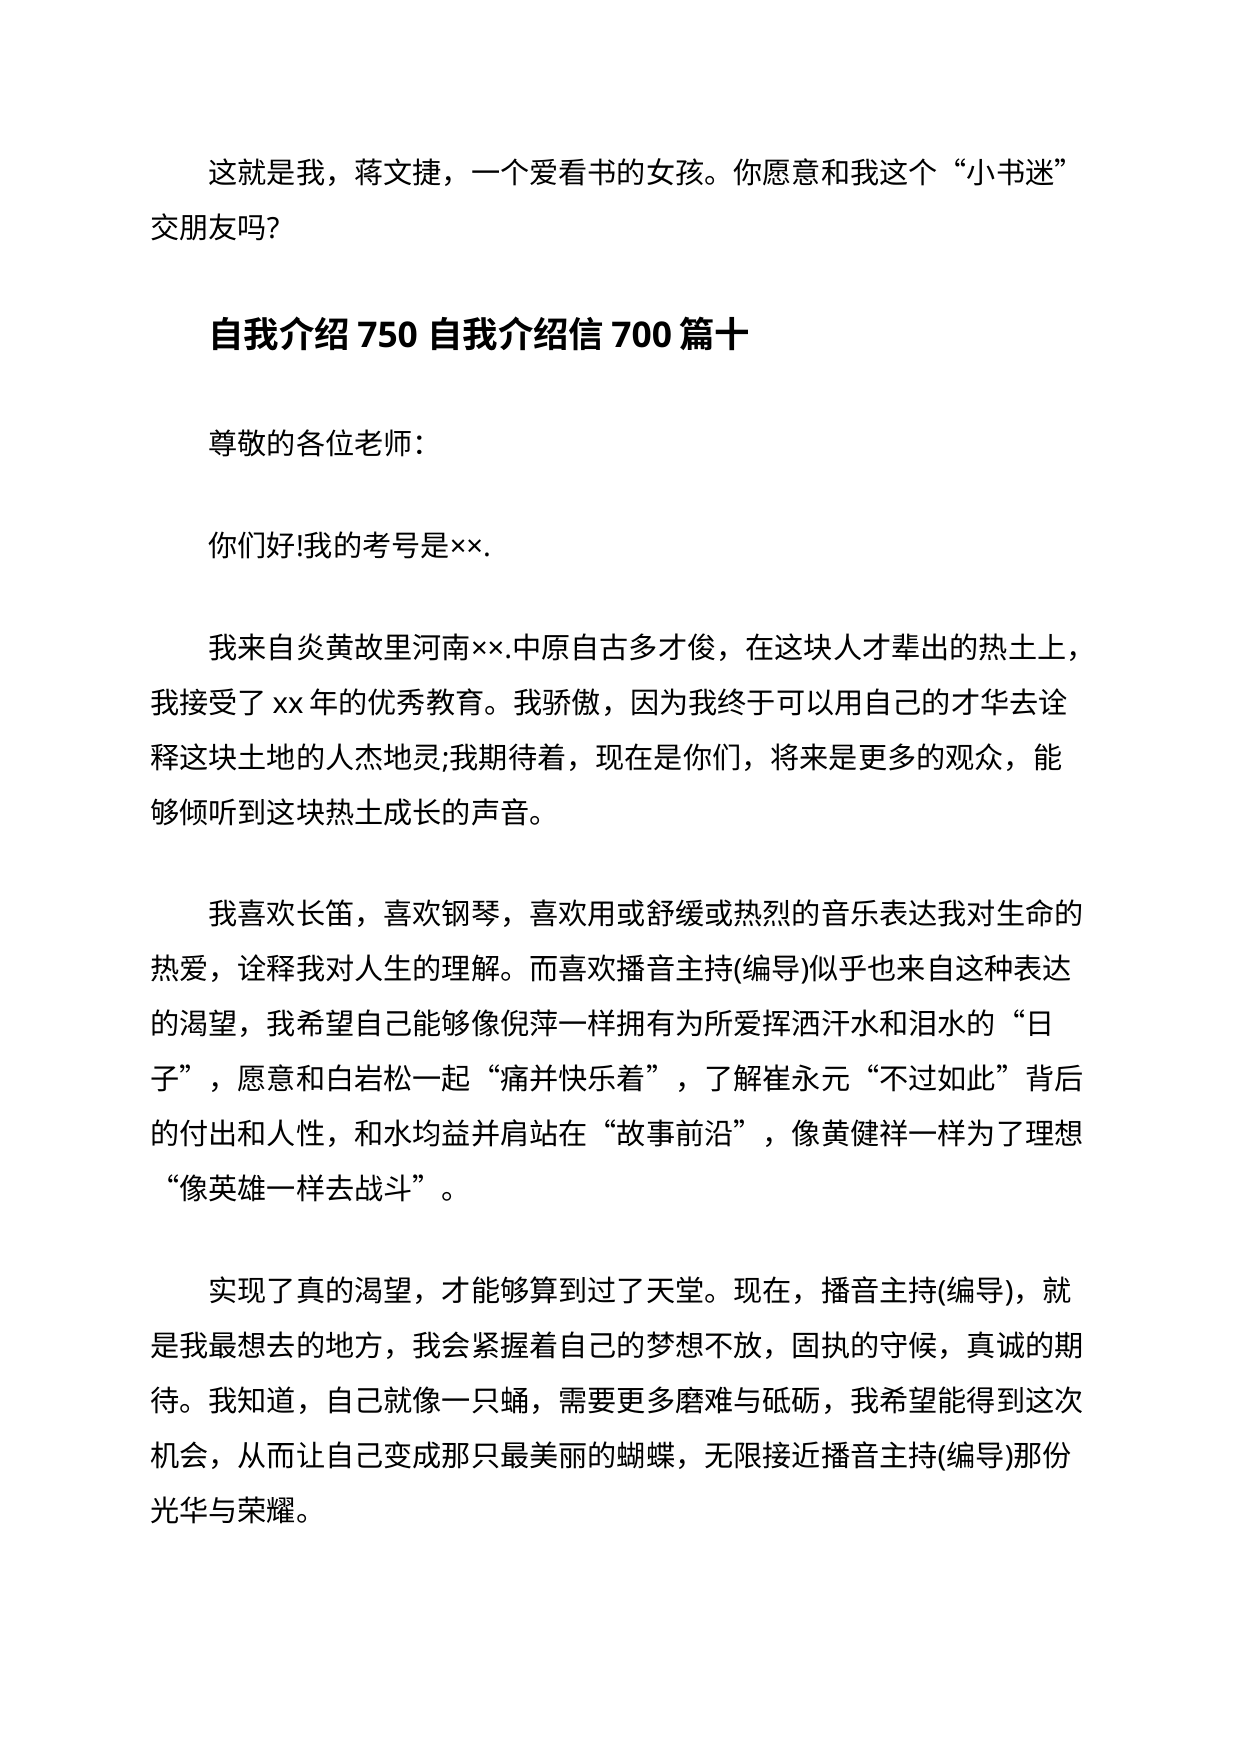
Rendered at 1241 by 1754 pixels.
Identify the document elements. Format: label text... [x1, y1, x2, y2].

text 这就是我，蒋文捷，一个爱看书的女孩。你愿意和我这个“小书迷”交朋友吗? [150, 150, 1090, 247]
text 你们好!我的考号是××. [150, 522, 1090, 564]
text 我来自炎黄故里河南××.中原自古多才俊，在这块人才辈出的热土上，我接受了xx年的优秀教育。我骄傲，因为我终于可以用自己的才华去诠释这块土地的人杰地灵;我期待着，现在是你们，将来是更多的观众，能够倾听到这块热土成长的声音。 [150, 624, 1090, 831]
text 实现了真的渴望，才能够算到过了天堂。现在，播音主持(编导)，就是我最想去的地方，我会紧握着自己的梦想不放，固执的守候，真诚的期待。我知道，自己就像一只蛹，需要更多磨难与砥砺，我希望能得到这次机会，从而让自己变成那只最美丽的蝴蝶，无限接近播音主持(编导)那份光华与荣耀。 [150, 1267, 1090, 1529]
text 我喜欢长笛，喜欢钢琴，喜欢用或舒缓或热烈的音乐表达我对生命的热爱，诠释我对人生的理解。而喜欢播音主持(编导)似乎也来自这种表达的渴望，我希望自己能够像倪萍一样拥有为所爱挥洒汗水和泪水的“日子”，愿意和白岩松一起“痛并快乐着”，了解崔永元“不过如此”背后的付出和人性，和水均益并肩站在“故事前沿”，像黄健祥一样为了理想“像英雄一样去战斗”。 [150, 891, 1090, 1208]
text 尊敬的各位老师： [150, 420, 1090, 463]
text 自我介绍750 自我介绍信700篇十 [150, 307, 1090, 358]
